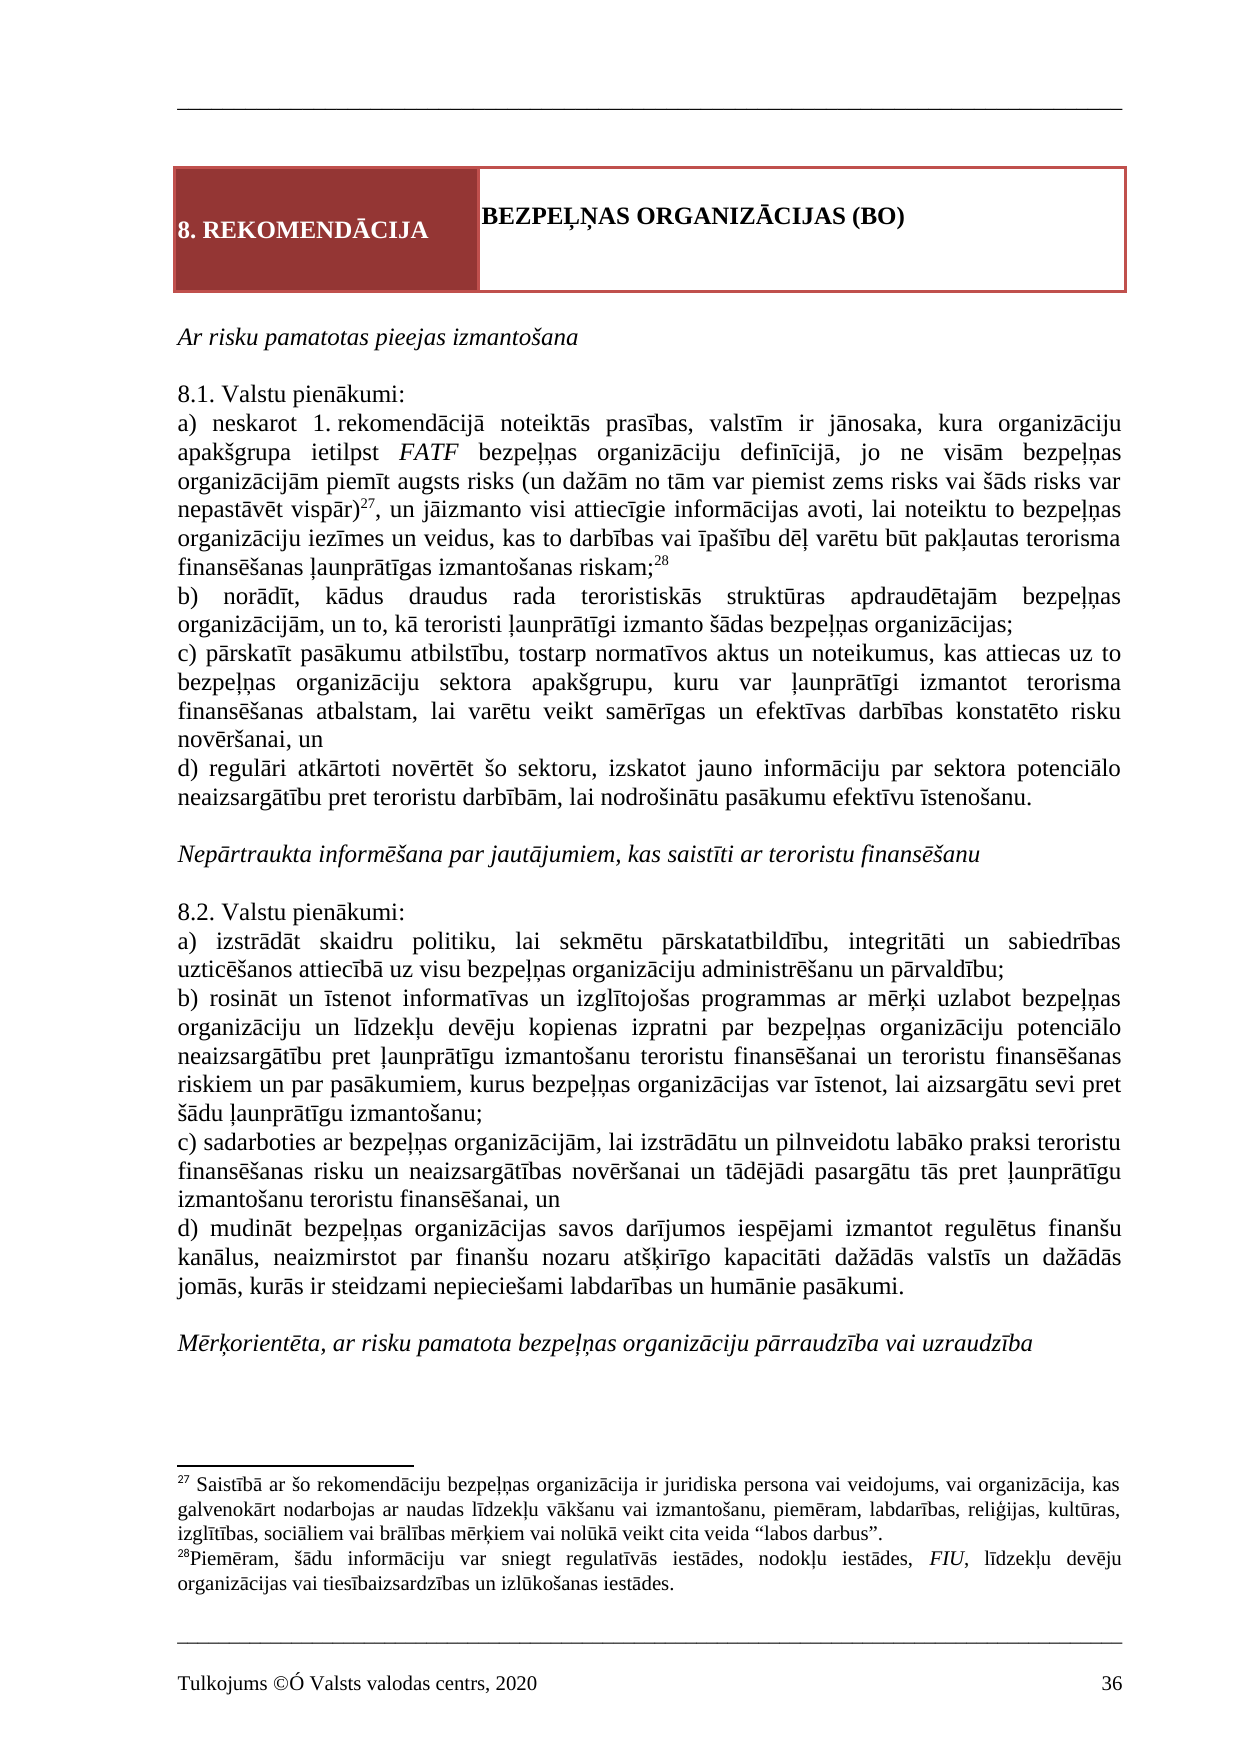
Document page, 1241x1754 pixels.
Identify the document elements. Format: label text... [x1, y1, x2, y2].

table_header 8. REKOMENDĀCIJA [176, 169, 477, 290]
text a) neskarot 1. rekomendācijā noteiktās prasības, valstīm ir jānosaka, kura organizāciju apakšgrupa ietilpst FATF bezpeļņas organizāciju definīcijā, jo ne visām bezpeļņas organizācijām piemīt augsts risks (un dažām no tām var piemist zems risks vai šāds risks var nepastāvēt vispār), un jāizmanto visi attiecīgie informācijas avoti, lai noteiktu to bezpeļņas organizāciju iezīmes un veidus, kas to darbības vai īpašību dēļ varētu būt pakļautas terorisma finansēšanas ļaunprātīgas izmantošanas riskam; [177, 408, 1122, 581]
text a) izstrādāt skaidru politiku, lai sekmētu pārskatatbildību, integritāti un sabiedrības uzticēšanos attiecībā uz visu bezpeļņas organizāciju administrēšanu un pārvaldību; [177, 926, 1122, 983]
text b) rosināt un īstenot informatīvas un izglītojošas programmas ar mērķi uzlabot bezpeļņas organizāciju un līdzekļu devēju kopienas izpratni par bezpeļņas organizāciju potenciālo neaizsargātību pret ļaunprātīgu izmantošanu teroristu finansēšanai un teroristu finansēšanas riskiem un par pasākumiem, kurus bezpeļņas organizācijas var īstenot, lai aizsargātu sevi pret šādu ļaunprātīgu izmantošanu; [177, 983, 1122, 1127]
text 8.1. Valstu pienākumi: [177, 379, 1122, 408]
text b) norādīt, kādus draudus rada teroristiskās struktūras apdraudētajām bezpeļņas organizācijām, un to, kā teroristi ļaunprātīgi izmanto šādas bezpeļņas organizācijas; [177, 581, 1122, 638]
text d) regulāri atkārtoti novērtēt šo sektoru, izskatot jauno informāciju par sektora potenciālo neaizsargātību pret teroristu darbībām, lai nodrošinātu pasākumu efektīvu īstenošanu. [177, 753, 1122, 811]
text Ar risku pamatotas pieejas izmantošana [177, 322, 1122, 351]
table_header BEZPEĻŅAS ORGANIZĀCIJAS (BO) [480, 169, 1124, 290]
text c) pārskatīt pasākumu atbilstību, tostarp normatīvos aktus un noteikumus, kas attiecas uz to bezpeļņas organizāciju sektora apakšgrupu, kuru var ļaunprātīgi izmantot terorisma finansēšanas atbalstam, lai varētu veikt samērīgas un efektīvas darbības konstatēto risku novēršanai, un [177, 638, 1122, 753]
text d) mudināt bezpeļņas organizācijas savos darījumos iespējami izmantot regulētus finanšu kanālus, neaizmirstot par finanšu nozaru atšķirīgo kapacitāti dažādās valstīs un dažādās jomās, kurās ir steidzami nepieciešami labdarības un humānie pasākumi. [177, 1213, 1122, 1299]
text Mērķorientēta, ar risku pamatota bezpeļņas organizāciju pārraudzība vai uzraudzība [177, 1328, 1122, 1357]
text 8.2. Valstu pienākumi: [177, 897, 1122, 926]
text Nepārtraukta informēšana par jautājumiem, kas saistīti ar teroristu finansēšanu [177, 839, 1122, 868]
text c) sadarboties ar bezpeļņas organizācijām, lai izstrādātu un pilnveidotu labāko praksi teroristu finansēšanas risku un neaizsargātības novēršanai un tādējādi pasargātu tās pret ļaunprātīgu izmantošanu teroristu finansēšanai, un [177, 1127, 1122, 1213]
